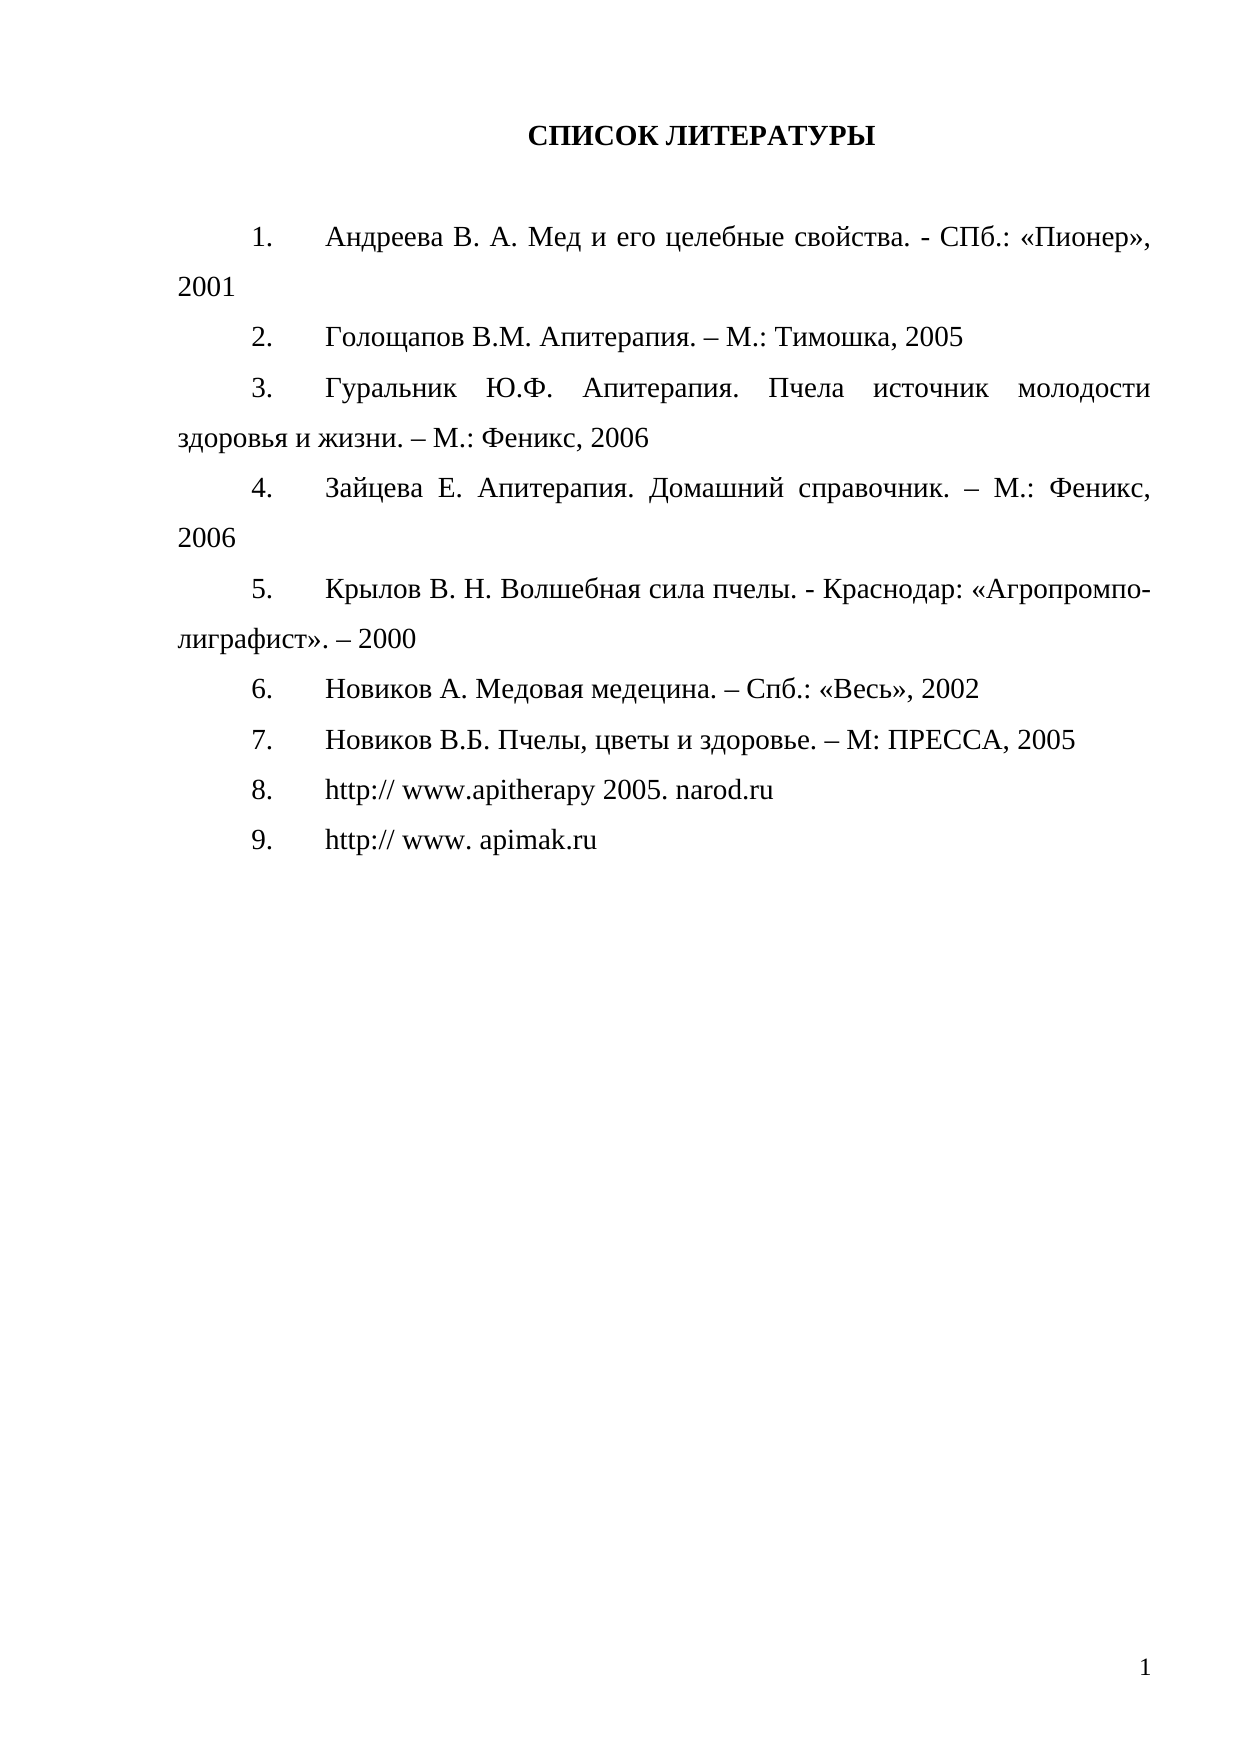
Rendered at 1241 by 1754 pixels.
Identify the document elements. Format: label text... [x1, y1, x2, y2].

subtitle http:// www.apitherapy 2005. narod.ru [177, 772, 1152, 806]
subtitle Крылов В. Н. Волшебная сила пчелы. - Краснодар: «Агропромпо-лиграфист». – 2000 [177, 571, 1152, 655]
subtitle Андреева В. А. Мед и его целебные свойства. - СПб.: «Пионер», 2001 [177, 219, 1152, 303]
subtitle СПИСОК ЛИТЕРАТУРЫ [177, 118, 1152, 152]
subtitle Новиков В.Б. Пчелы, цветы и здоровье. – М: ПРЕССА, 2005 [177, 722, 1152, 755]
subtitle Новиков А. Медовая медецина. – Спб.: «Весь», 2002 [177, 672, 1152, 705]
subtitle Голощапов В.М. Апитерапия. – М.: Тимошка, 2005 [177, 319, 1152, 353]
subtitle Гуральник Ю.Ф. Апитерапия. Пчела источник молодости здоровья и жизни. – М.: Феникс, 2006 [177, 370, 1152, 453]
subtitle http:// www. apimak.ru [177, 822, 1152, 856]
subtitle Зайцева Е. Апитерапия. Домашний справочник. – М.: Феникс, 2006 [177, 470, 1152, 554]
